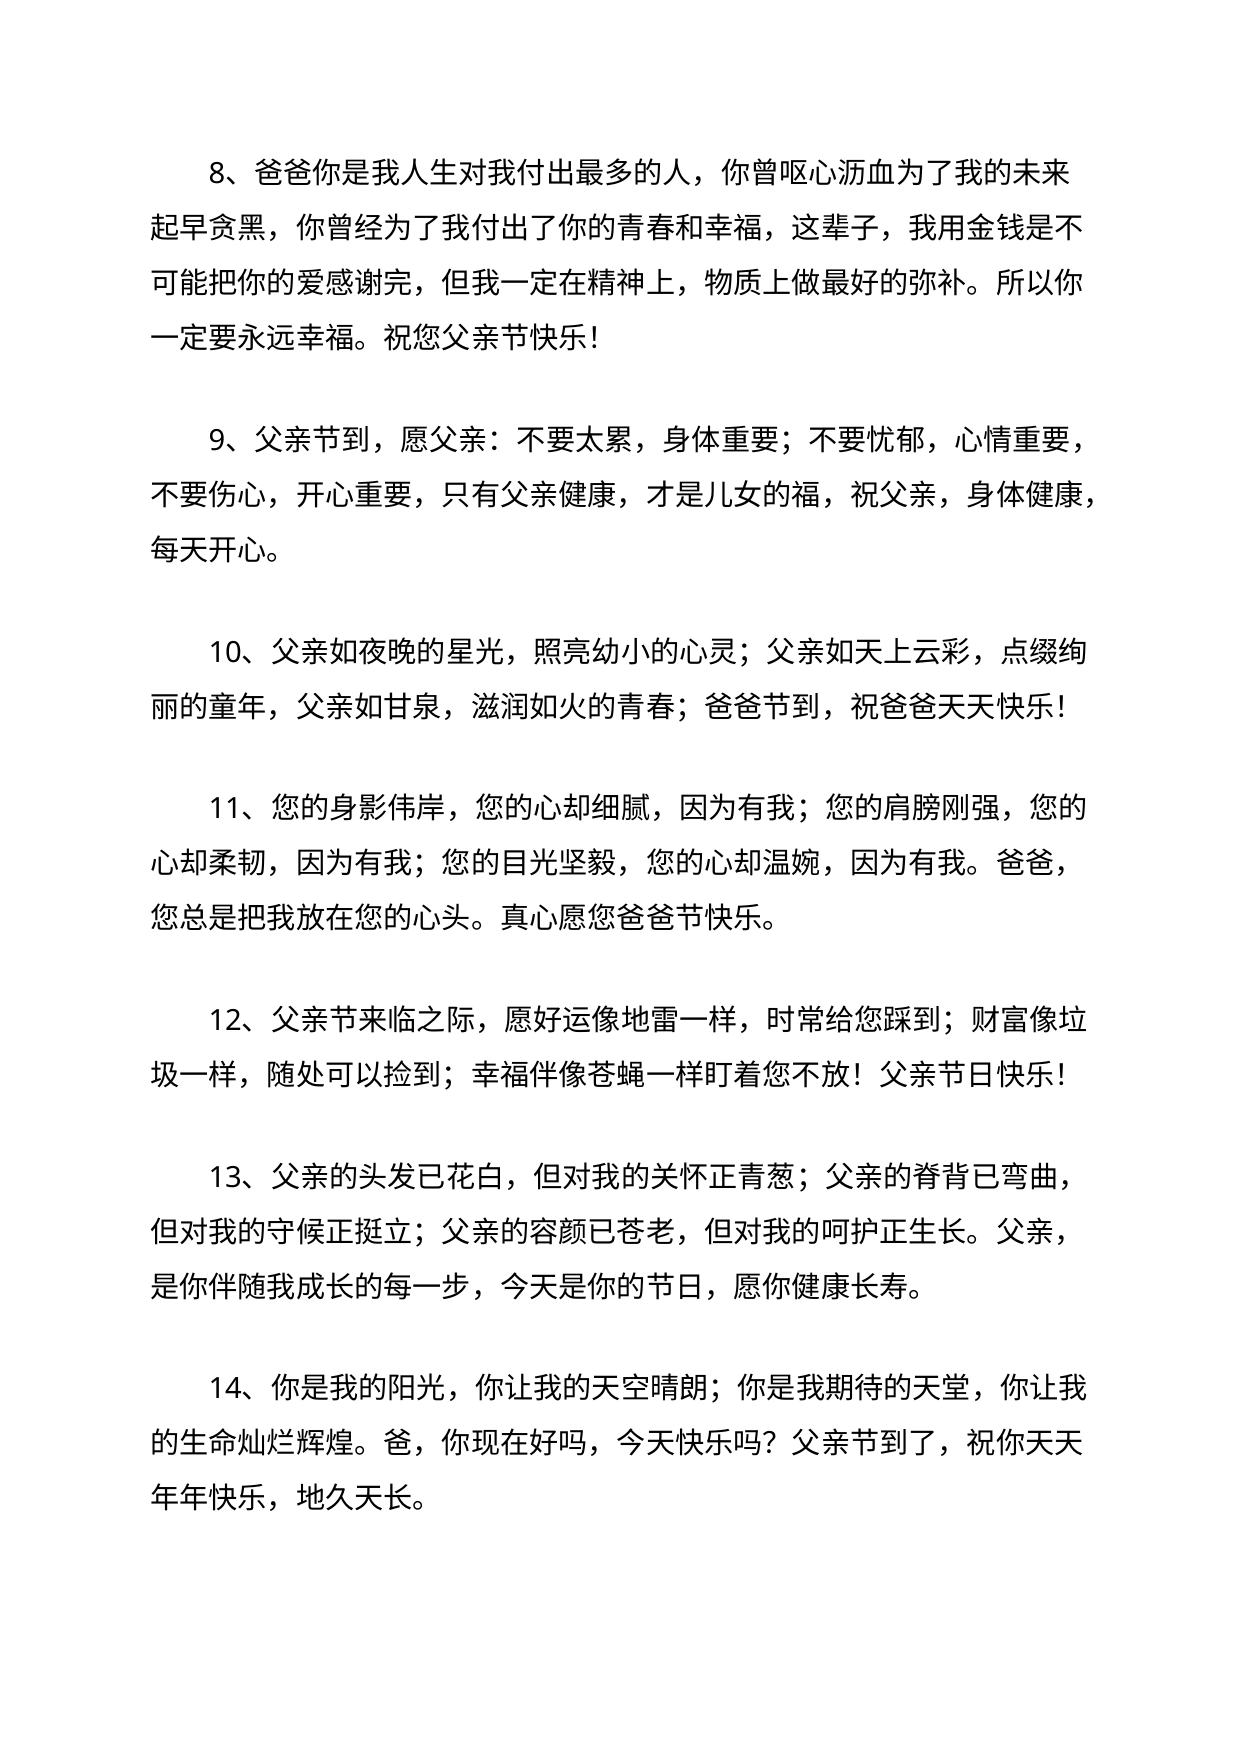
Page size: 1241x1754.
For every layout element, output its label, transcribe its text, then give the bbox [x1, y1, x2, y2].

text 14、你是我的阳光，你让我的天空晴朗；你是我期待的天堂，你让我的生命灿烂辉煌。爸，你现在好吗，今天快乐吗？父亲节到了，祝你天天年年快乐，地久天长。 [150, 1365, 1090, 1517]
text 11、您的身影伟岸，您的心却细腻，因为有我；您的肩膀刚强，您的心却柔韧，因为有我；您的目光坚毅，您的心却温婉，因为有我。爸爸，您总是把我放在您的心头。真心愿您爸爸节快乐。 [150, 785, 1090, 937]
text 9、父亲节到，愿父亲：不要太累，身体重要；不要忧郁，心情重要，不要伤心，开心重要，只有父亲健康，才是儿女的福，祝父亲，身体健康，每天开心。 [150, 417, 1090, 569]
text 10、父亲如夜晚的星光，照亮幼小的心灵；父亲如天上云彩，点缀绚丽的童年，父亲如甘泉，滋润如火的青春；爸爸节到，祝爸爸天天快乐！ [150, 628, 1090, 726]
text 12、父亲节来临之际，愿好运像地雷一样，时常给您踩到；财富像垃圾一样，随处可以捡到；幸福伴像苍蝇一样盯着您不放！父亲节日快乐！ [150, 997, 1090, 1094]
text 8、爸爸你是我人生对我付出最多的人，你曾呕心沥血为了我的未来起早贪黑，你曾经为了我付出了你的青春和幸福，这辈子，我用金钱是不可能把你的爱感谢完，但我一定在精神上，物质上做最好的弥补。所以你一定要永远幸福。祝您父亲节快乐！ [150, 150, 1090, 357]
text 13、父亲的头发已花白，但对我的关怀正青葱；父亲的脊背已弯曲，但对我的守候正挺立；父亲的容颜已苍老，但对我的呵护正生长。父亲，是你伴随我成长的每一步，今天是你的节日，愿你健康长寿。 [150, 1153, 1090, 1306]
